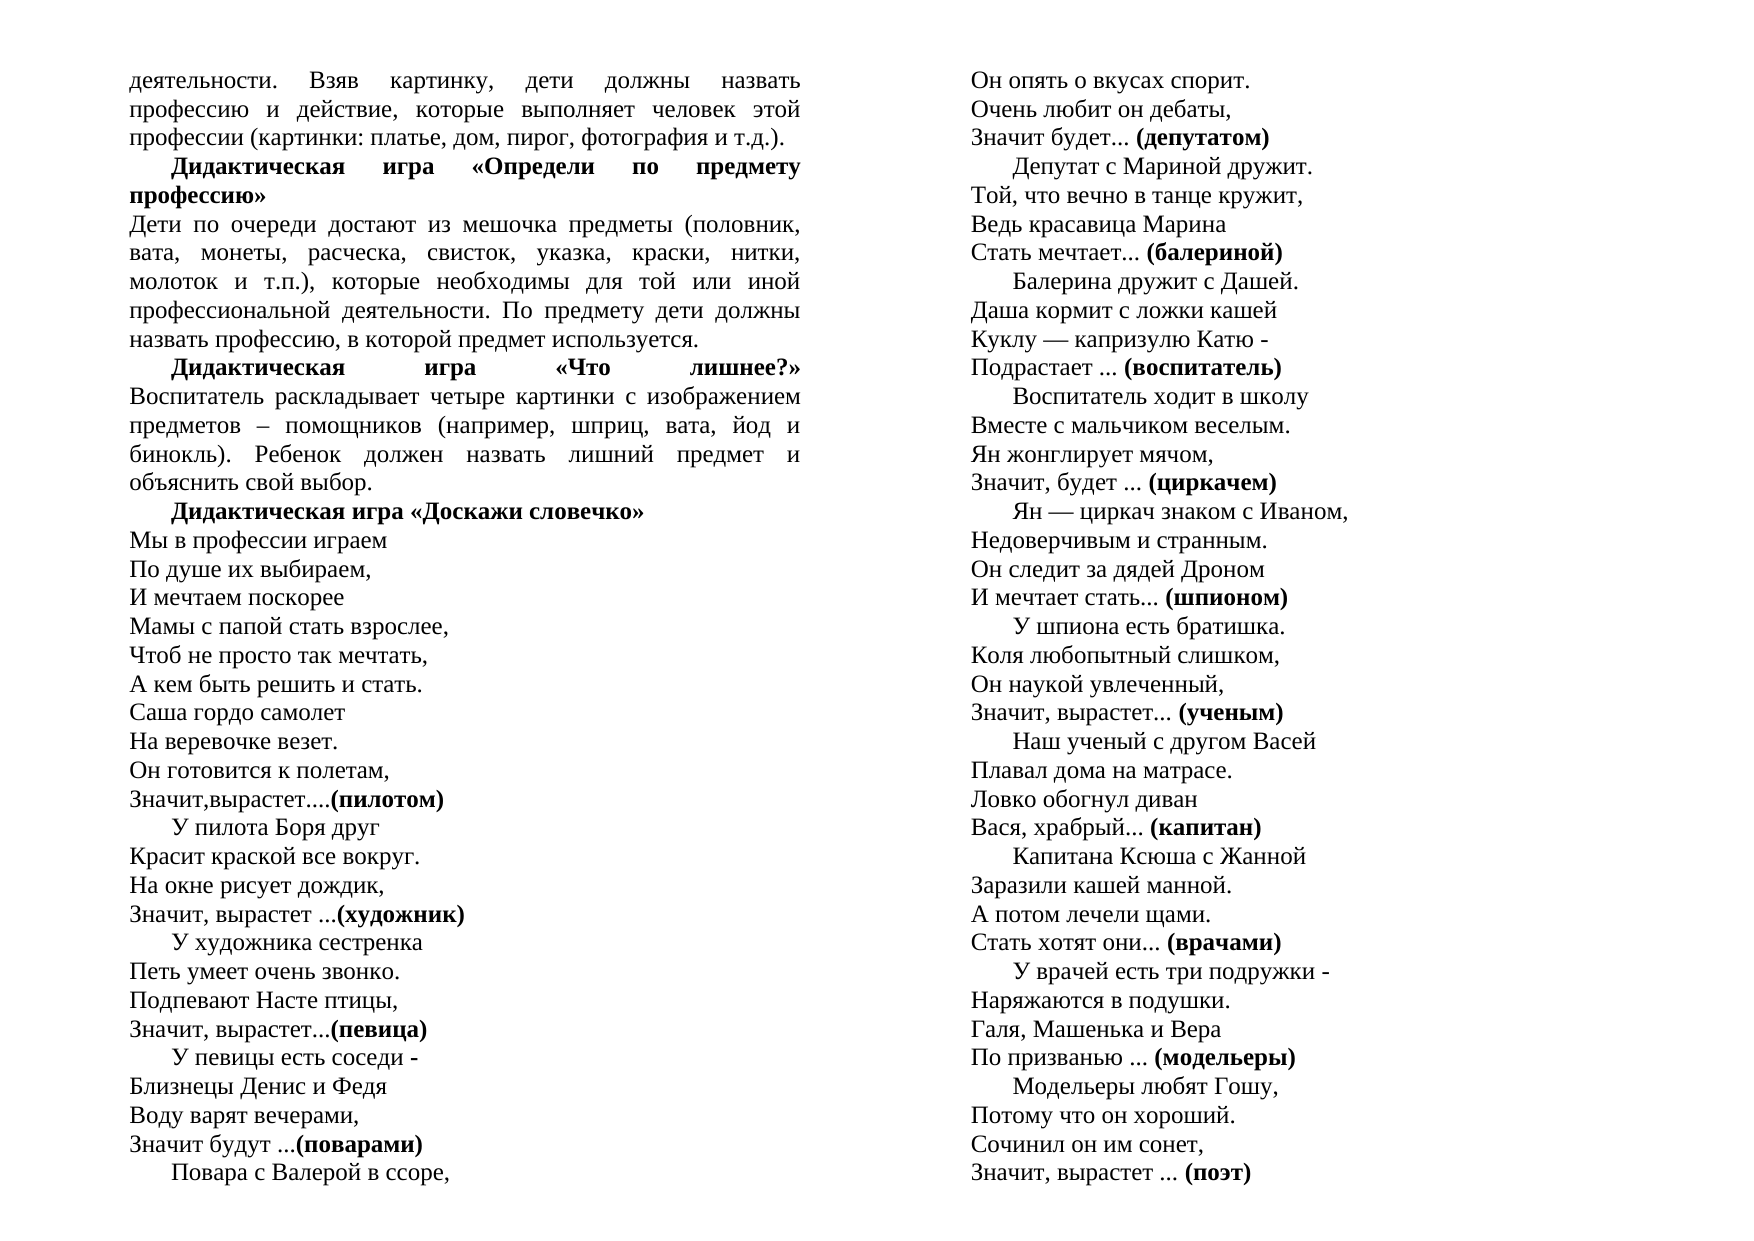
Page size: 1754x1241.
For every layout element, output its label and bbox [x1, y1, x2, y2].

table_header [960, 65, 1653, 1186]
table_header [118, 65, 812, 1186]
